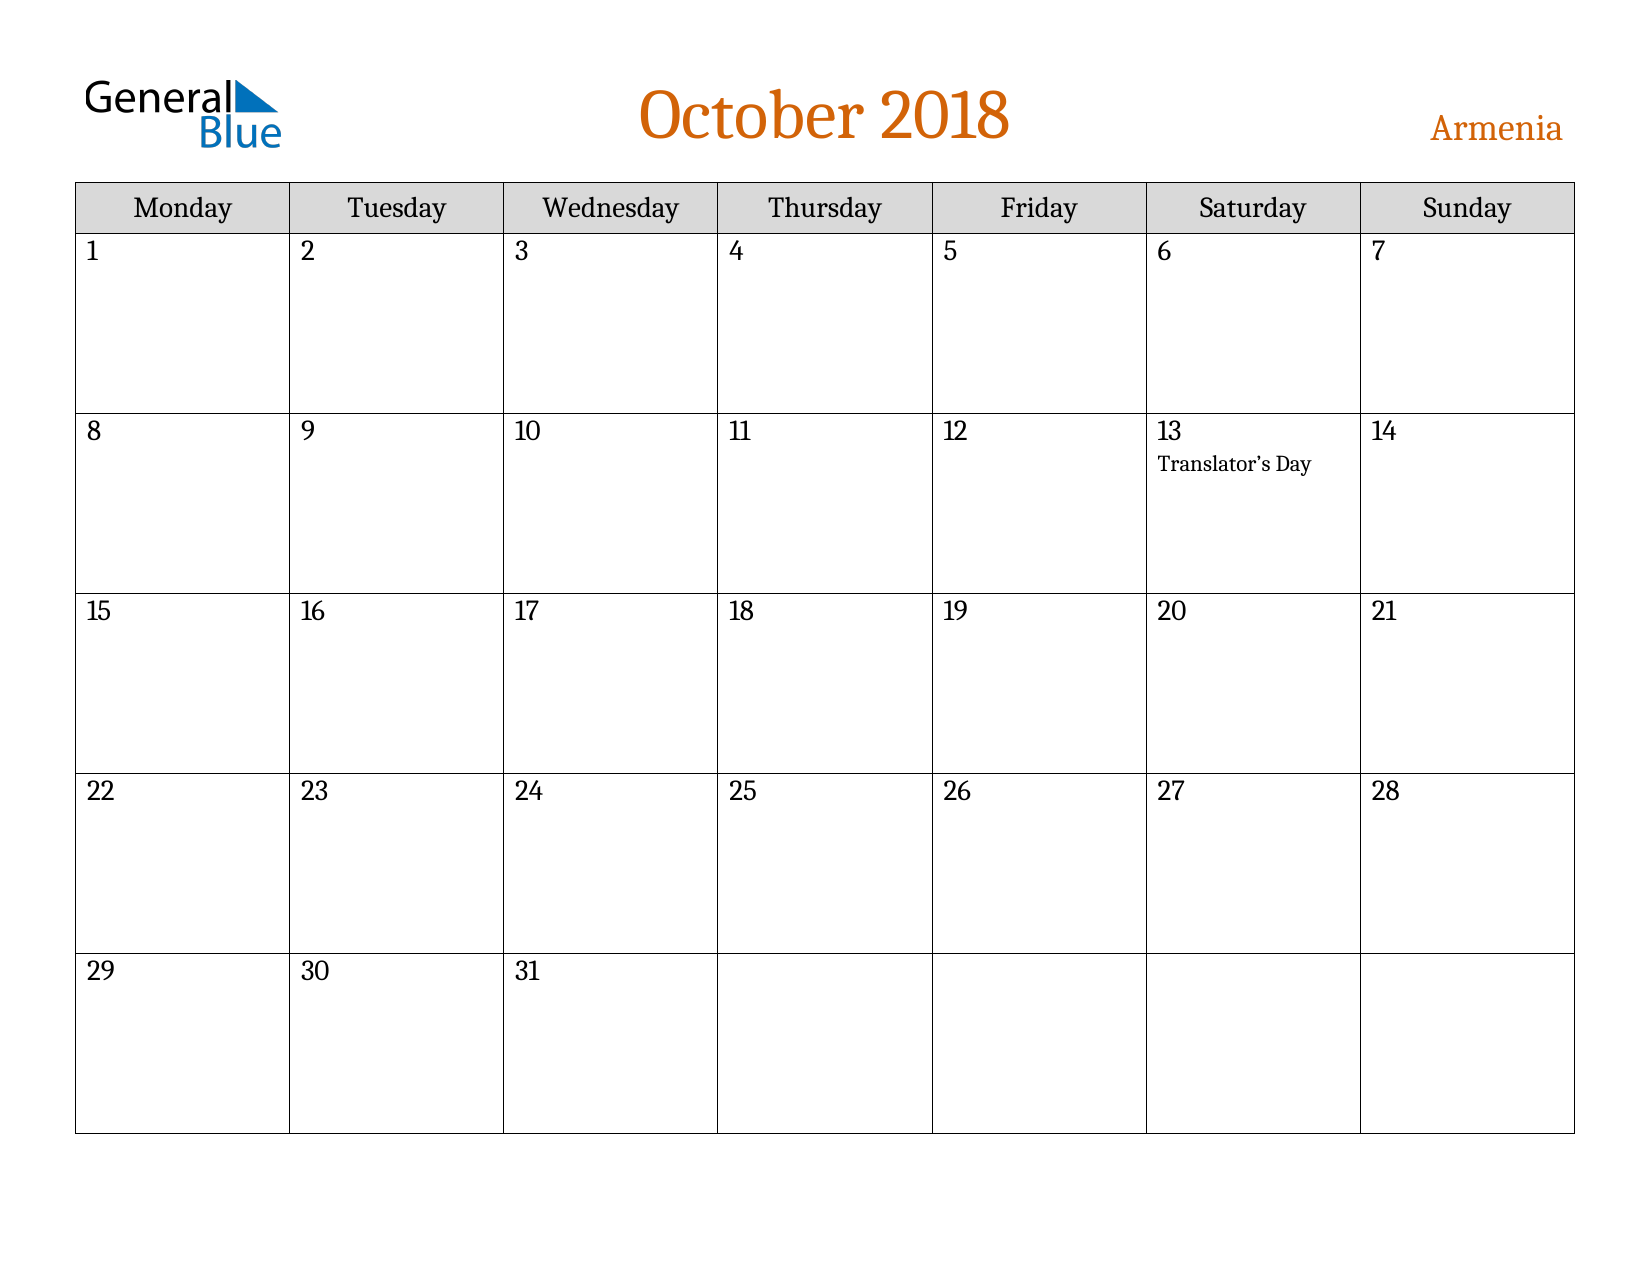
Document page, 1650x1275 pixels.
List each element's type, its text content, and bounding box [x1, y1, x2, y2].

table_cell [1361, 990, 1574, 1133]
table_cell 16 [290, 594, 503, 630]
table_cell 28 [1361, 774, 1574, 810]
table_cell [504, 810, 717, 953]
table_cell Sunday [1361, 183, 1574, 233]
table_cell [933, 810, 1146, 953]
table_cell 31 [504, 954, 717, 990]
table_cell [933, 450, 1146, 593]
table_cell 5 [933, 234, 1146, 270]
table_header Armenia [1146, 75, 1574, 182]
table_cell 27 [1147, 774, 1360, 810]
table_cell [504, 990, 717, 1133]
table_cell 4 [718, 234, 932, 270]
table_cell [933, 954, 1146, 990]
table_cell [718, 270, 932, 413]
table_cell 26 [933, 774, 1146, 810]
table_cell 17 [504, 594, 717, 630]
table_cell [1147, 630, 1360, 773]
table_cell 15 [76, 594, 289, 630]
table_cell 3 [504, 234, 717, 270]
table_cell 29 [76, 954, 289, 990]
table_cell [76, 450, 289, 593]
picture [86, 80, 281, 148]
table_cell [718, 954, 932, 990]
table_cell [718, 630, 932, 773]
table_cell Friday [933, 183, 1146, 233]
table_cell 19 [933, 594, 1146, 630]
table_cell [1361, 450, 1574, 593]
table_cell 21 [1361, 594, 1574, 630]
table_cell 6 [1147, 234, 1360, 270]
table_cell [504, 450, 717, 593]
table_cell [718, 990, 932, 1133]
table_cell [76, 630, 289, 773]
table_cell 1 [76, 234, 289, 270]
table_cell [718, 450, 932, 593]
table_cell 14 [1361, 414, 1574, 450]
table_cell [76, 270, 289, 413]
table_cell 13 [1147, 414, 1360, 450]
table_cell 23 [290, 774, 503, 810]
table_cell [1361, 954, 1574, 990]
table_cell Thursday [718, 183, 932, 233]
table_cell 25 [718, 774, 932, 810]
table_cell 7 [1361, 234, 1574, 270]
table_cell [76, 810, 289, 953]
table_cell Translator’s Day [1147, 450, 1360, 593]
table_cell [504, 630, 717, 773]
table_cell [290, 990, 503, 1133]
table_cell 2 [290, 234, 503, 270]
table_cell [290, 450, 503, 593]
table_cell [1361, 810, 1574, 953]
table_cell [1147, 810, 1360, 953]
table_header October 2018 [504, 75, 1146, 182]
table_cell [1147, 954, 1360, 990]
table_header [76, 75, 503, 182]
table_cell Saturday [1147, 183, 1360, 233]
table_cell 22 [76, 774, 289, 810]
table_cell [290, 630, 503, 773]
table_cell [718, 810, 932, 953]
table_cell [290, 270, 503, 413]
table_cell [1147, 270, 1360, 413]
table_cell [933, 270, 1146, 413]
table_cell Wednesday [504, 183, 717, 233]
table_cell [504, 270, 717, 413]
table_cell [1147, 990, 1360, 1133]
table_cell [1361, 270, 1574, 413]
table_cell 12 [933, 414, 1146, 450]
table_cell 8 [76, 414, 289, 450]
table_cell Tuesday [290, 183, 503, 233]
table_cell [933, 630, 1146, 773]
table_cell 18 [718, 594, 932, 630]
table_cell [1361, 630, 1574, 773]
table_cell [76, 990, 289, 1133]
table_cell 11 [718, 414, 932, 450]
table_cell 9 [290, 414, 503, 450]
table_cell [933, 990, 1146, 1133]
table_cell 30 [290, 954, 503, 990]
table_cell [290, 810, 503, 953]
table_cell Monday [76, 183, 289, 233]
table_cell 24 [504, 774, 717, 810]
table_cell 20 [1147, 594, 1360, 630]
table_cell 10 [504, 414, 717, 450]
